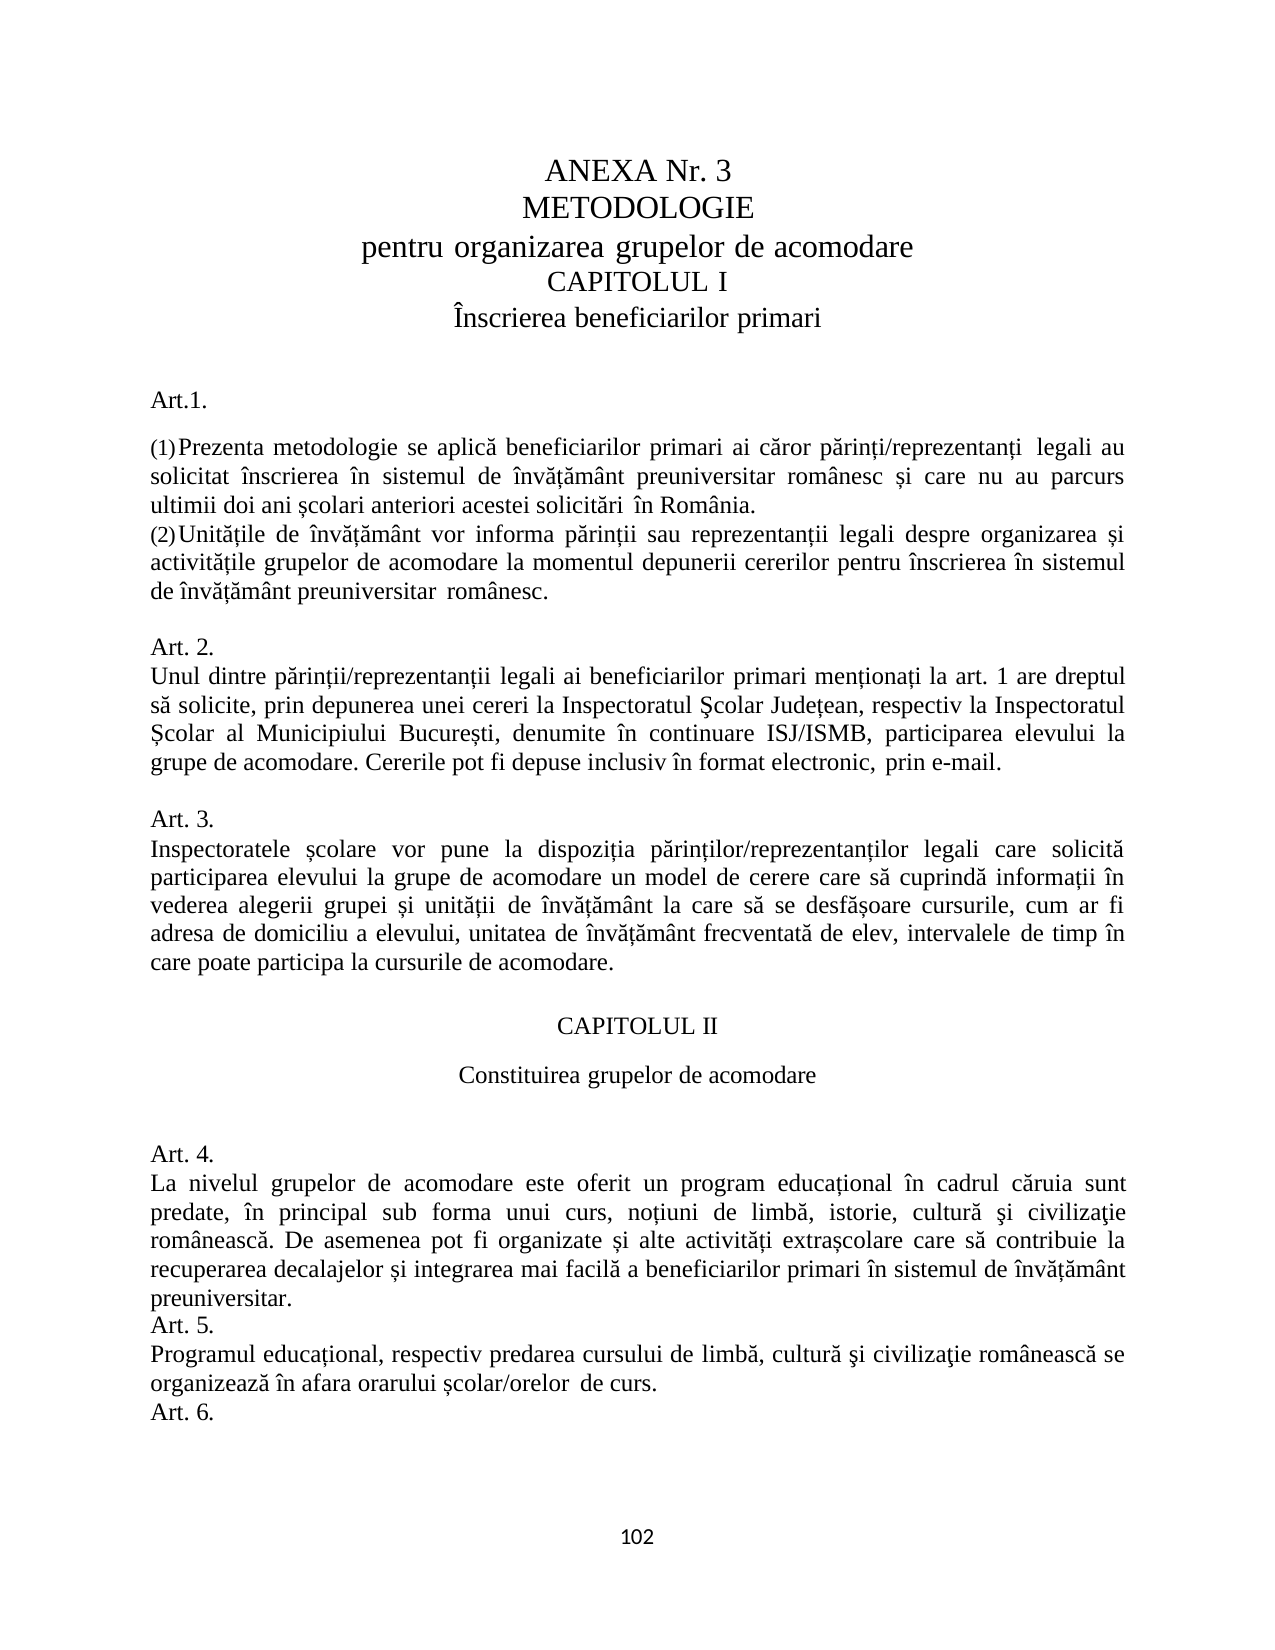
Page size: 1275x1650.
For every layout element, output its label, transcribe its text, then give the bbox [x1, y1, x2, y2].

text La nivelul grupelor de acomodare este oferit un program educațional în cadrul căruia sunt predate, în principal sub forma unui curs, noțiuni de limbă, istorie, cultură şi civilizaţie românească. De asemenea pot fi organizate și alte activități extrașcolare care să contribuie la recuperarea decalajelor și integrarea mai facilă a beneficiarilor primari în sistemul de învățământ preuniversitar. [150, 1168, 1127, 1312]
subtitle CAPITOLUL II [149, 1011, 1126, 1040]
subtitle Înscrierea beneficiarilor primari [149, 300, 1126, 334]
subtitle CAPITOLUL I [139, 264, 1136, 298]
text Unul dintre părinții/reprezentanții legali ai beneficiarilor primari menționați la art. 1 are dreptul să solicite, prin depunerea unei cereri la Inspectoratul Şcolar Județean, respectiv la Inspectoratul Școlar al Municipiului București, denumite în continuare ISJ/ISMB, participarea elevului la grupe de acomodare. Cererile pot fi depuse inclusiv în format electronic, prin e-mail. [150, 661, 1126, 776]
text Art.1. [150, 386, 1139, 414]
text Inspectoratele școlare vor pune la dispoziția părinților/reprezentanților legali care solicită participarea elevului la grupe de acomodare un model de cerere care să cuprindă informații în vederea alegerii grupei și unității de învățământ la care să se desfășoare cursurile, cum ar fi adresa de domiciliu a elevului, unitatea de învățământ frecventată de elev, intervalele de timp în care poate participa la cursurile de acomodare. [150, 834, 1125, 976]
list Prezenta metodologie se aplică beneficiarilor primari ai căror părinți/reprezentanți legali au solicitat înscrierea în sistemul de învățământ preuniversitar românesc și care nu au parcurs ultimii doi ani școlari anteriori acestei solicitări în România. [150, 432, 1125, 519]
text Art. 3. [150, 804, 1139, 833]
text Art. 6. [150, 1398, 1139, 1426]
subtitle ANEXA Nr. 3 METODOLOGIE [519, 151, 757, 225]
text Art. 5. [150, 1312, 1139, 1339]
text Programul educațional, respectiv predarea cursului de limbă, cultură şi civilizaţie românească se organizează în afara orarului școlar/orelor de curs. [150, 1339, 1125, 1397]
text Constituirea grupelor de acomodare [148, 1060, 1126, 1088]
text Art. 4. [150, 1139, 1139, 1168]
text Art. 2. [150, 632, 1139, 661]
list Unitățile de învățământ vor informa părinții sau reprezentanții legali despre organizarea și activitățile grupelor de acomodare la momentul depunerii cererilor pentru înscrierea în sistemul de învățământ preuniversitar românesc. [150, 519, 1126, 605]
text pentru organizarea grupelor de acomodare [282, 227, 992, 264]
